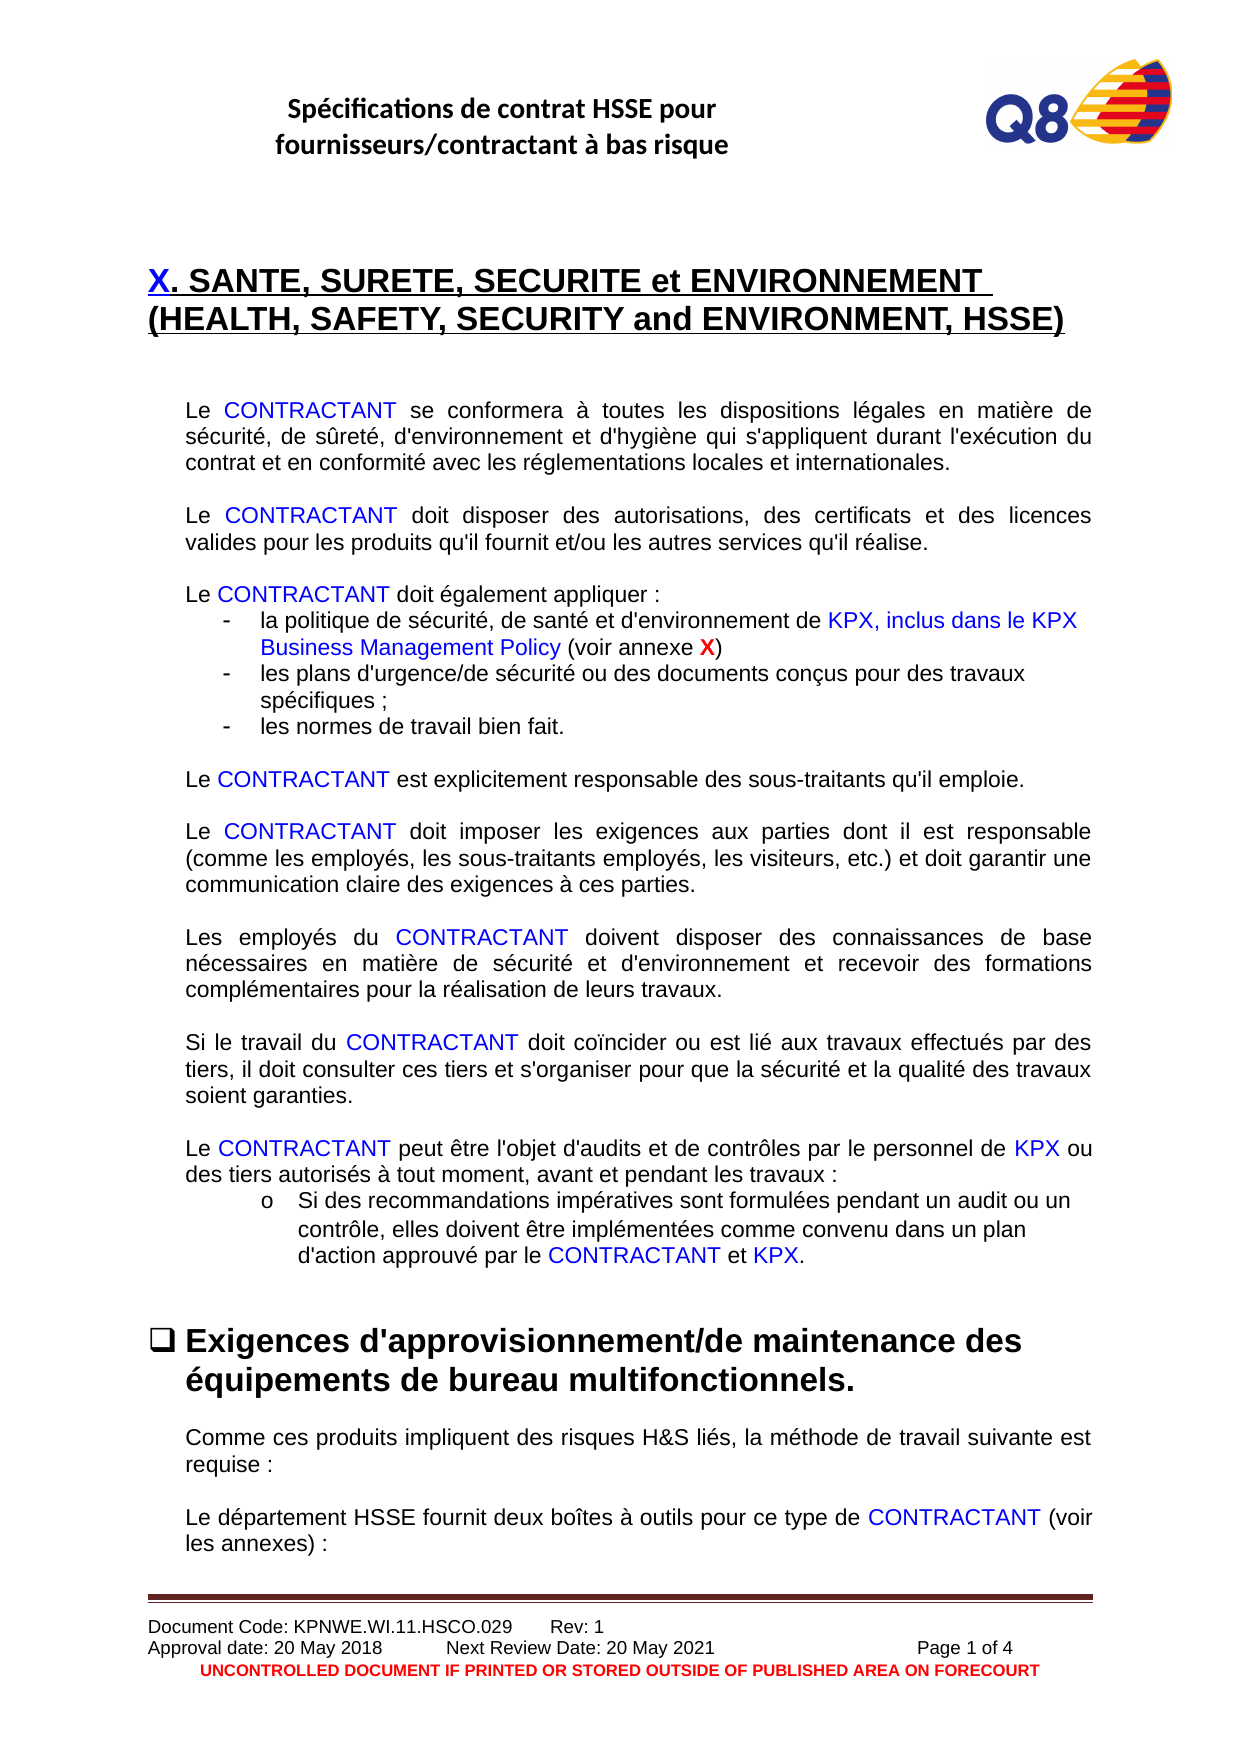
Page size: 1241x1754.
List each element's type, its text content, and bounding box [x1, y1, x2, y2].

list Le CONTRACTANT se conformera à toutes les dispositions légales en matière de sécurité, de sûreté, d'environnement et d'hygiène qui s'appliquent durant l'exécution du contrat et en conformité avec les réglementations locales et internationales. [185, 397, 1093, 476]
list Comme ces produits impliquent des risques H&S liés, la méthode de travail suivante est requise : [185, 1424, 1093, 1503]
list les plans d'urgence/de sécurité ou des documents conçus pour des travaux spécifiques ; [223, 660, 1093, 713]
list Le CONTRACTANT peut être l'objet d'audits et de contrôles par le personnel de KPX ou des tiers autorisés à tout moment, avant et pendant les travaux : [185, 1134, 1093, 1187]
list la politique de sécurité, de santé et d'environnement de KPX, inclus dans le KPX Business Management Policy (voir annexe X) [223, 607, 1093, 660]
list Le département HSSE fournit deux boîtes à outils pour ce type de CONTRACTANT (voir les annexes) : [185, 1503, 1093, 1556]
list Le CONTRACTANT doit imposer les exigences aux parties dont il est responsable (comme les employés, les sous-traitants employés, les visiteurs, etc.) et doit garantir une communication claire des exigences à ces parties. [185, 818, 1093, 897]
list Le CONTRACTANT doit également appliquer : [185, 581, 1093, 607]
list Les employés du CONTRACTANT doivent disposer des connaissances de base nécessaires en matière de sécurité et d'environnement et recevoir des formations complémentaires pour la réalisation de leurs travaux. [185, 924, 1093, 1003]
subtitle X. SANTE, SURETE, SECURITE et ENVIRONNEMENT (HEALTH, SAFETY, SECURITY and ENVIRONMENT, HSSE) [148, 261, 1093, 338]
list Si le travail du CONTRACTANT doit coïncider ou est lié aux travaux effectués par des tiers, il doit consulter ces tiers et s'organiser pour que la sécurité et la qualité des travaux soient garanties. [185, 1029, 1093, 1108]
subtitle Exigences d'approvisionnement/de maintenance des équipements de bureau multifonctionnels. [148, 1321, 1093, 1398]
list Le CONTRACTANT doit disposer des autorisations, des certificats et des licences valides pour les produits qu'il fournit et/ou les autres services qu'il réalise. [185, 502, 1093, 555]
picture [985, 59, 1173, 146]
list les normes de travail bien fait. [223, 713, 1093, 739]
list Si des recommandations impératives sont formulées pendant un audit ou un contrôle, elles doivent être implémentées comme convenu dans un plan d'action approuvé par le CONTRACTANT et KPX. [260, 1187, 1093, 1268]
list Le CONTRACTANT est explicitement responsable des sous-traitants qu'il emploie. [185, 766, 1093, 792]
